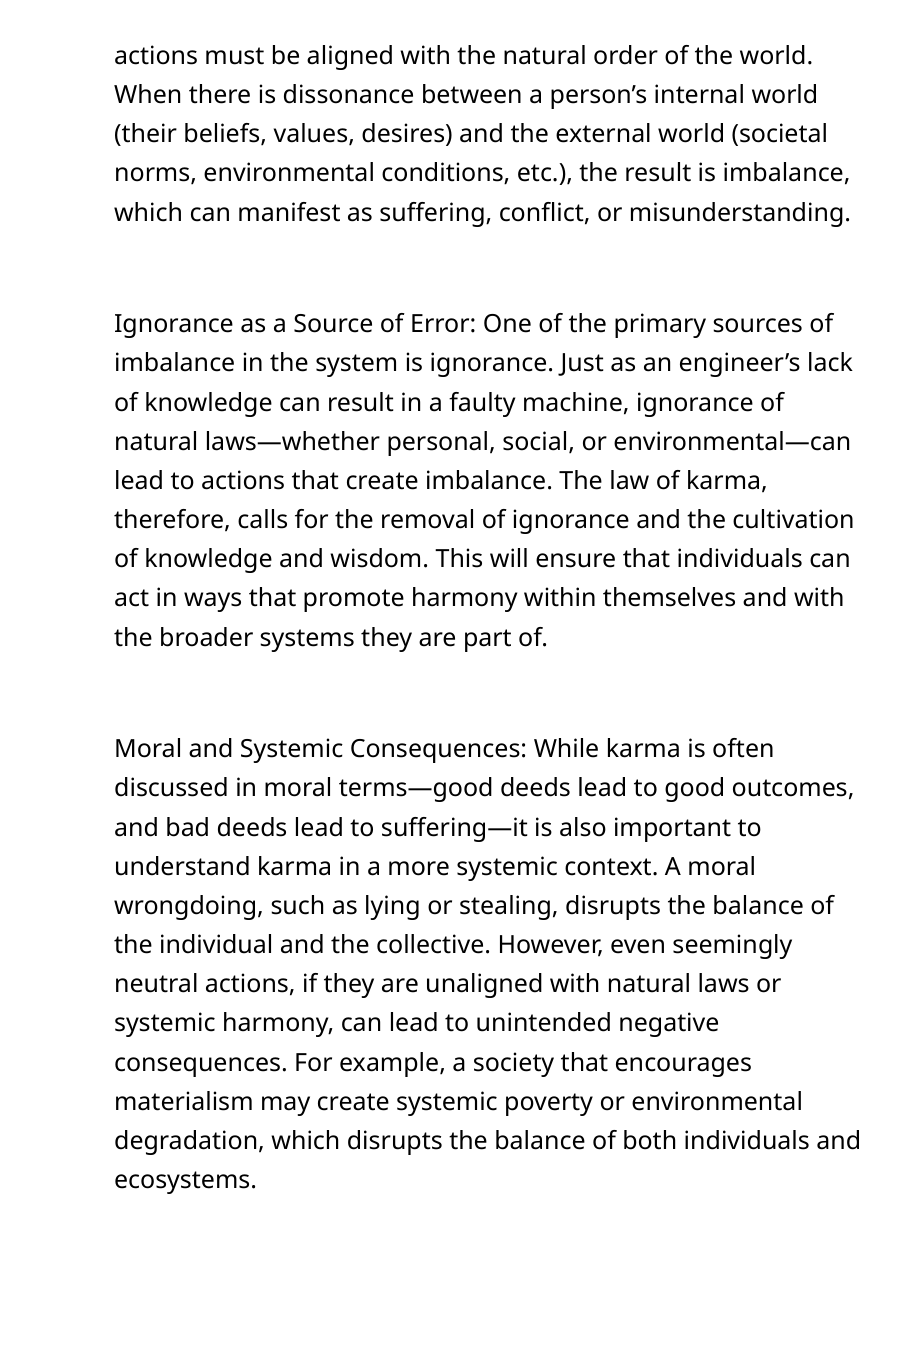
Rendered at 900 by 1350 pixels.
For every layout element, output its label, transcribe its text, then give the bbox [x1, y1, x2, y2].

text Ignorance as a Source of Error: One of the primary sources of imbalance in the system is ignorance. Just as an engineer’s lack of knowledge can result in a faulty machine, ignorance of natural laws—whether personal, social, or environmental—can lead to actions that create imbalance. The law of karma, therefore, calls for the removal of ignorance and the cultivation of knowledge and wisdom. This will ensure that individuals can act in ways that promote harmony within themselves and with the broader systems they are part of. [114, 306, 862, 653]
text Moral and Systemic Consequences: While karma is often discussed in moral terms—good deeds lead to good outcomes, and bad deeds lead to suffering—it is also important to understand karma in a more systemic context. A moral wrongdoing, such as lying or stealing, disrupts the balance of the individual and the collective. However, even seemingly neutral actions, if they are unaligned with natural laws or systemic harmony, can lead to unintended negative consequences. For example, a society that encourages materialism may create systemic poverty or environmental degradation, which disrupts the balance of both individuals and ecosystems. [114, 731, 862, 1196]
